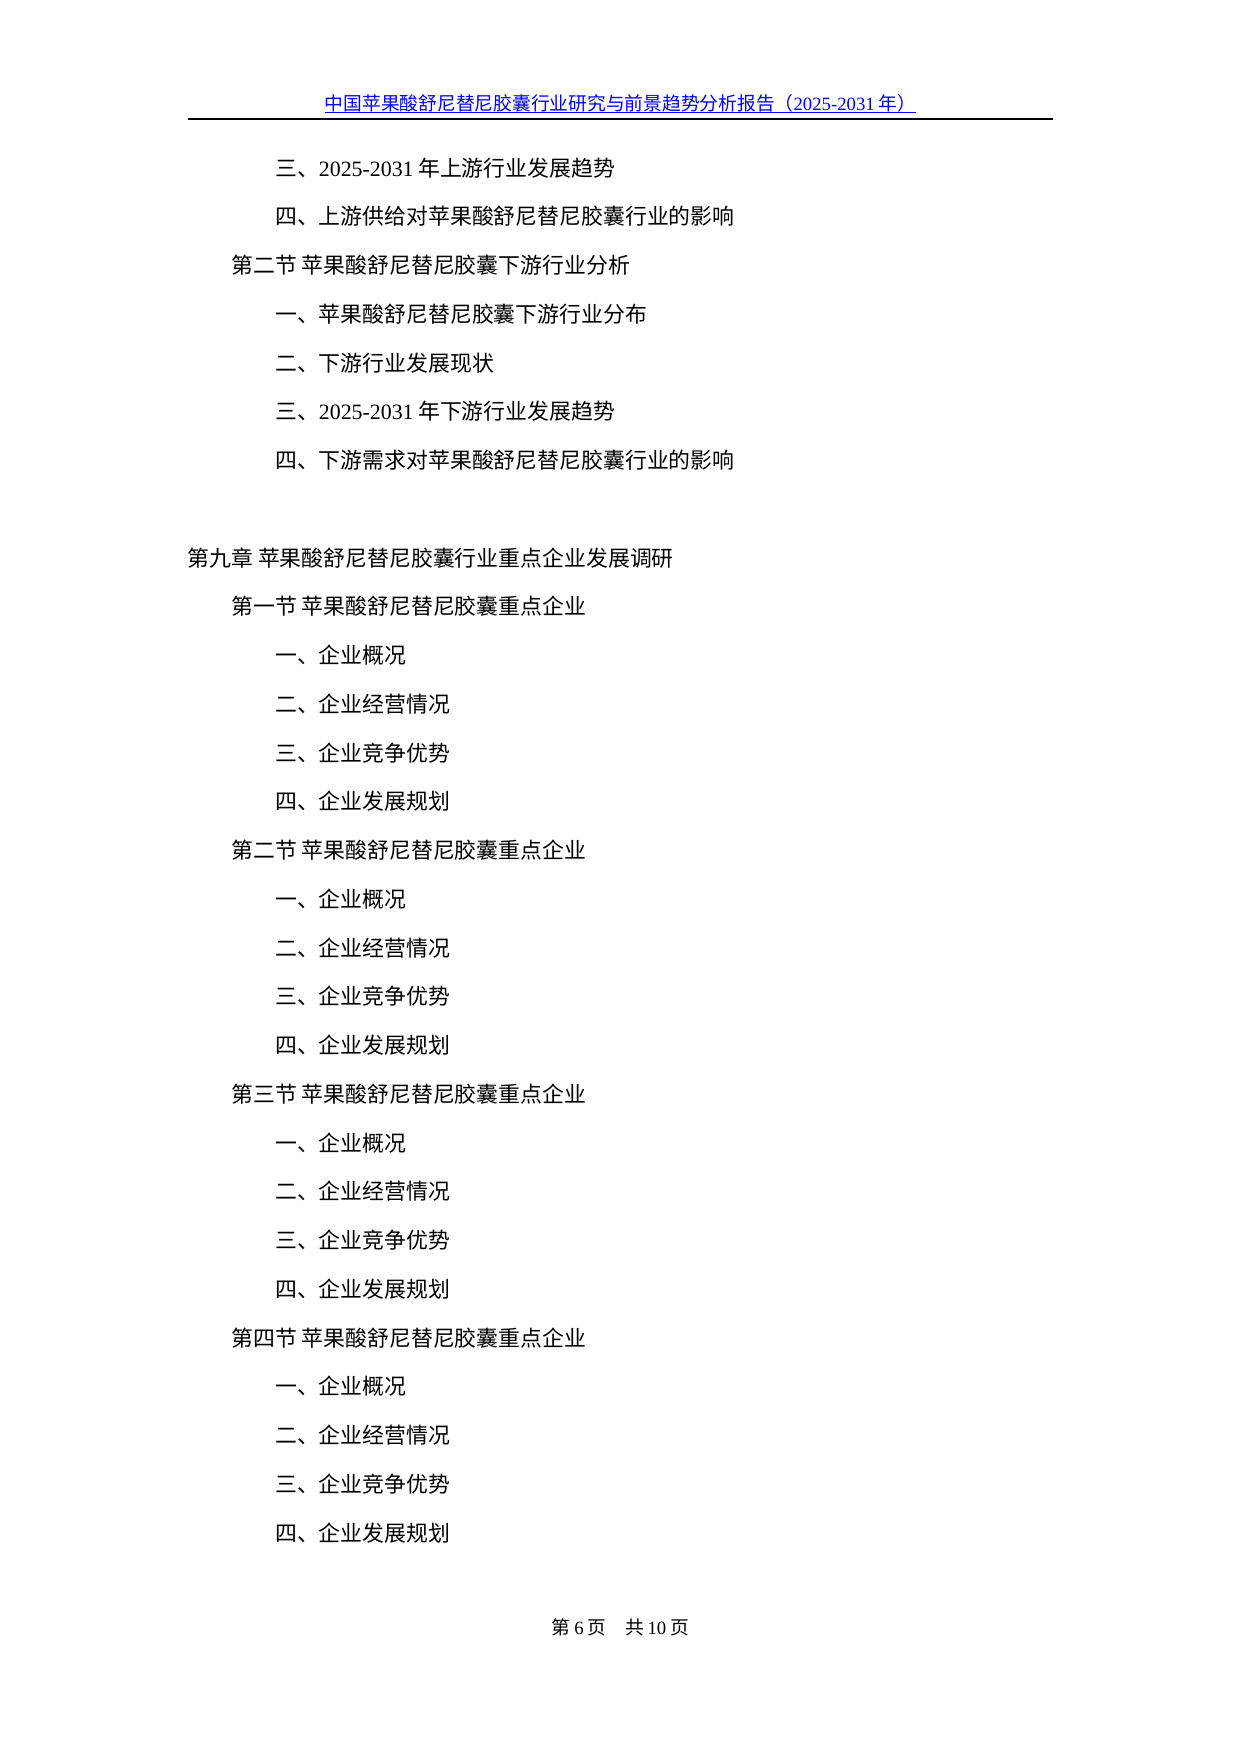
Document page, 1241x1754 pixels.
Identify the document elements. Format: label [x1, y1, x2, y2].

text [187, 150, 1053, 1548]
